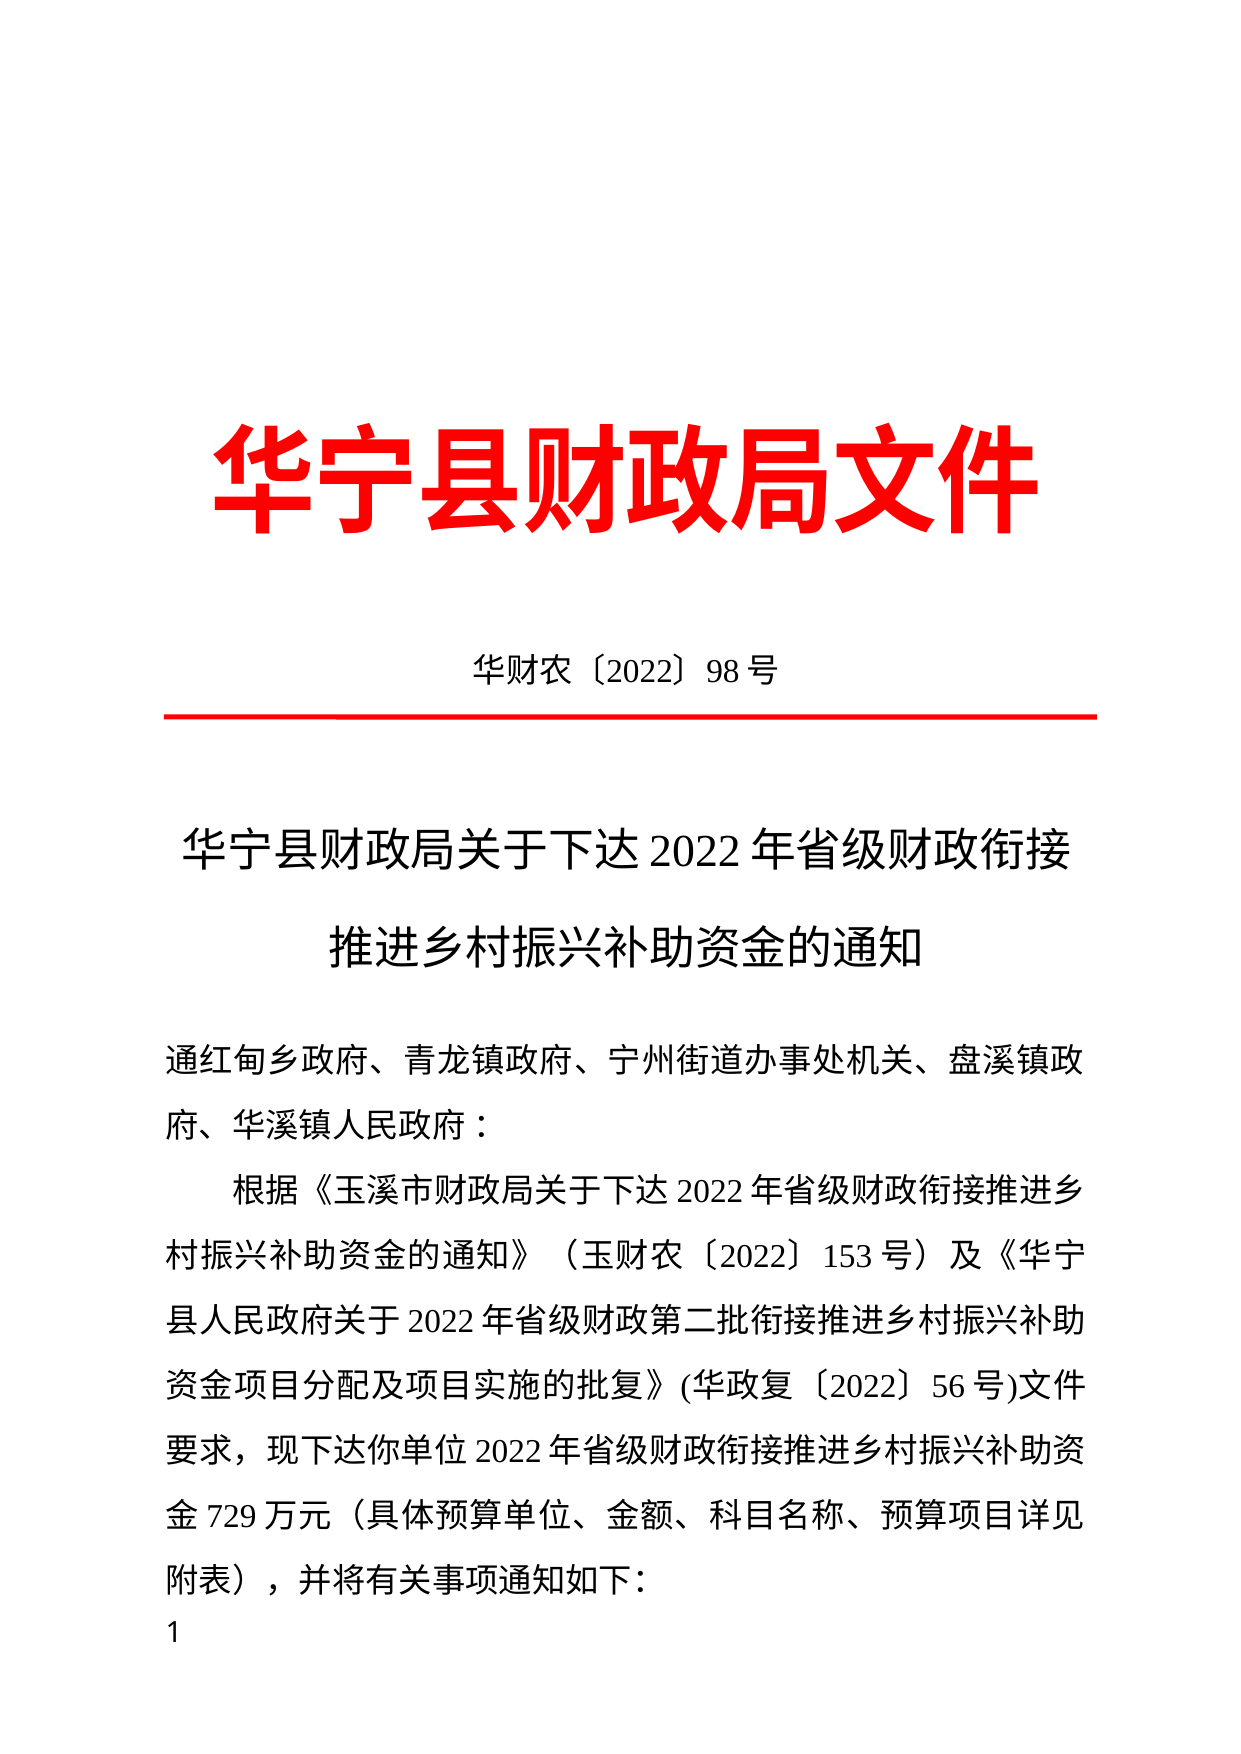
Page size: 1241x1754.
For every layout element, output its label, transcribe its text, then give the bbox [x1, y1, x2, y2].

text 华财农〔2022〕98号 [165, 636, 1087, 701]
text 根据《玉溪市财政局关于下达2022年省级财政衔接推进乡村振兴补助资金的通知》（玉财农〔2022〕153号）及《华宁县人民政府关于2022年省级财政第二批衔接推进乡村振兴补助资金项目分配及项目实施的批复》(华政复〔2022〕56号)文件要求，现下达你单位2022年省级财政衔接推进乡村振兴补助资金729万元（具体预算单位、金额、科目名称、预算项目详见附表），并将有关事项通知如下： [165, 1156, 1087, 1611]
text 华宁县财政局文件 [165, 376, 1087, 571]
text 通红甸乡政府、青龙镇政府、宁州街道办事处机关、盘溪镇政府、华溪镇人民政府 ： [165, 1026, 1087, 1156]
text 华宁县财政局关于下达2022年省级财政衔接推进乡村振兴补助资金的通知 [165, 798, 1087, 993]
